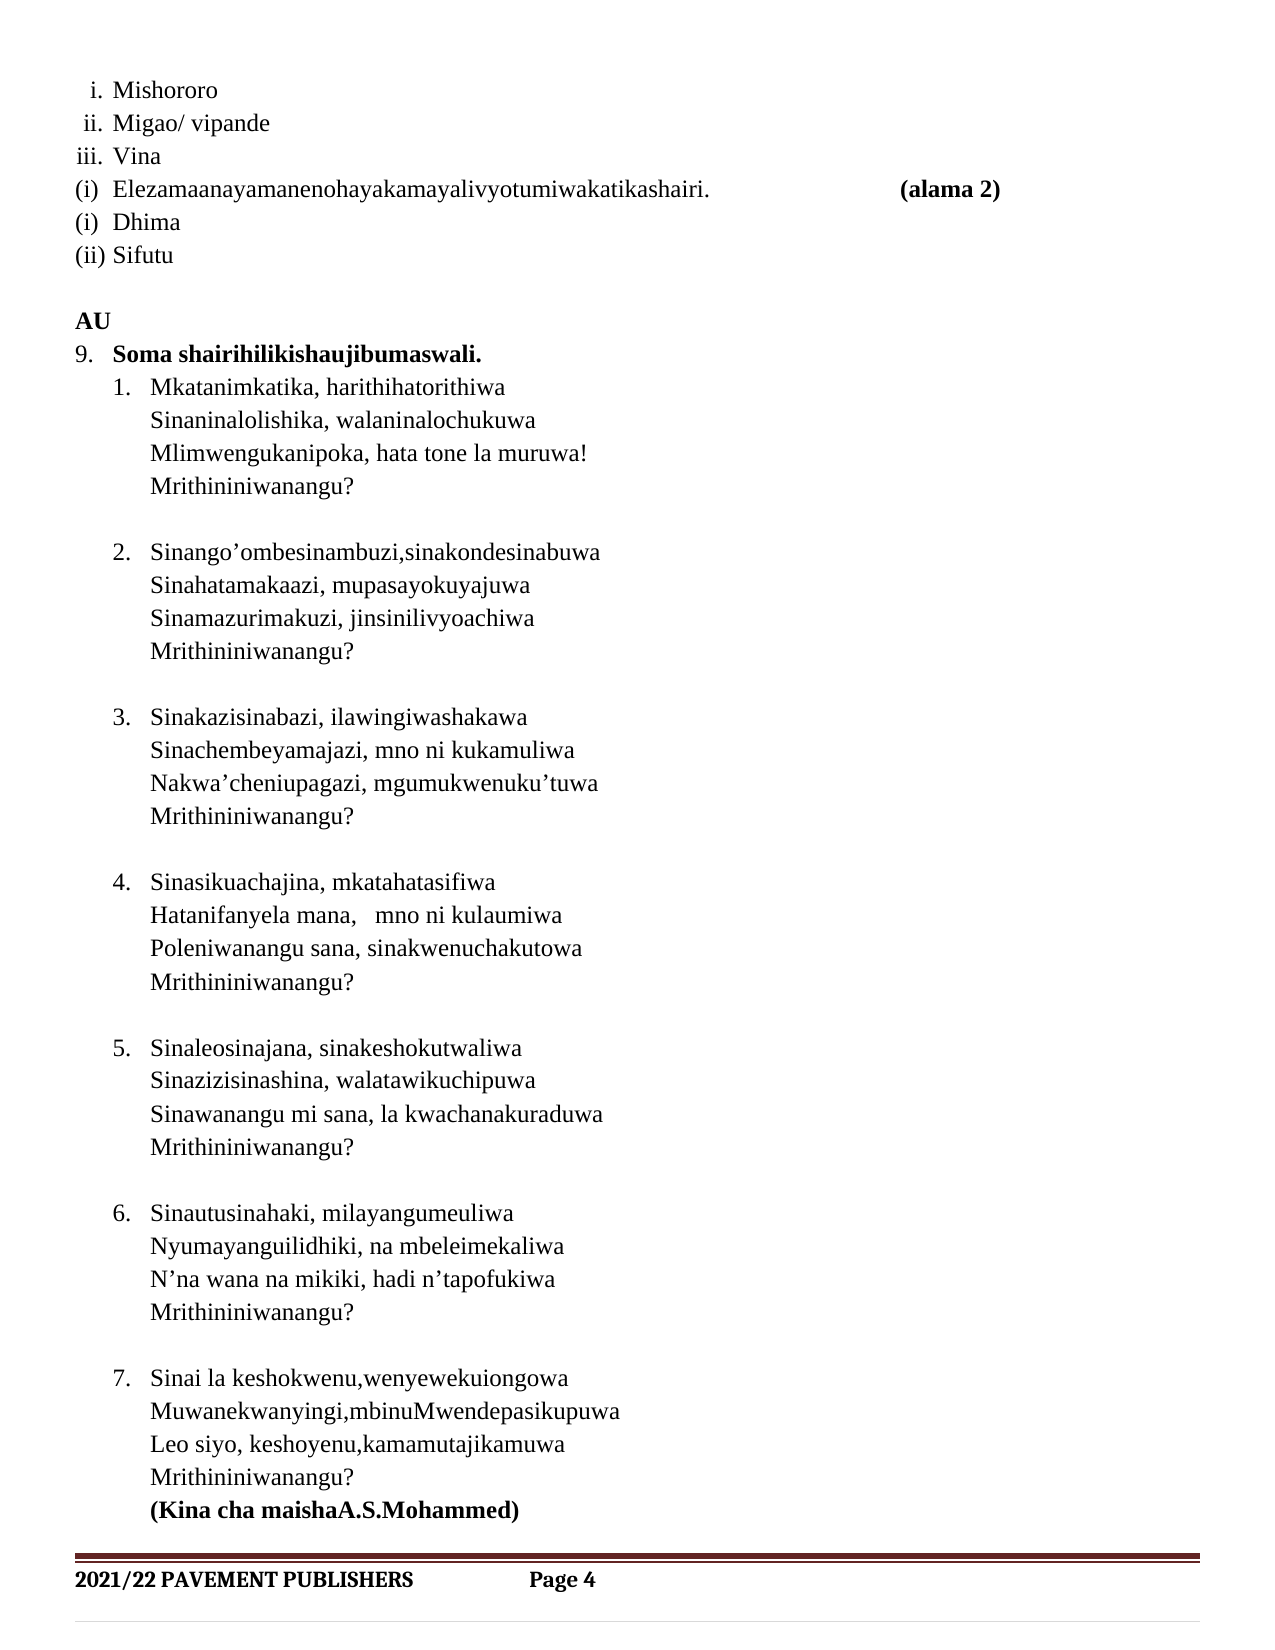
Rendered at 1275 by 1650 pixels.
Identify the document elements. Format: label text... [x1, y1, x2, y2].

text AU [75, 306, 1200, 335]
text 9. Soma shairihilikishaujibumaswali. [75, 339, 1200, 368]
list Sinasikuachajina, mkatahatasifiwa [112, 867, 1200, 896]
text (Kina cha maishaA.S.Mohammed) [75, 1495, 1200, 1524]
list Dhima [75, 207, 1200, 236]
text Muwanekwanyingi,mbinuMwendepasikupuwa [112, 1396, 1200, 1424]
text Mlimwengukanipoka, hata tone la muruwa! [112, 438, 1200, 467]
text Sinazizisinashina, walatawikuchipuwa [112, 1066, 1200, 1094]
text Mrithininiwanangu? [75, 1297, 1200, 1326]
list Mishororo [103, 75, 1200, 104]
list Sinakazisinabazi, ilawingiwashakawa [112, 702, 1200, 731]
list Elezamaanayamanenohayakamayalivyotumiwakatikashairi. (alama 2) [75, 174, 1200, 203]
text Nakwa’cheniupagazi, mgumukwenuku’tuwa [112, 768, 1200, 797]
list Sifutu [75, 240, 1200, 269]
list Sinango’ombesinambuzi,sinakondesinabuwa [112, 537, 1200, 566]
text Poleniwanangu sana, sinakwenuchakutowa [112, 933, 1200, 962]
text N’na wana na mikiki, hadi n’tapofukiwa [112, 1264, 1200, 1292]
list Vina [103, 141, 1200, 170]
text Mrithininiwanangu? [75, 967, 1200, 995]
text Sinawanangu mi sana, la kwachanakuraduwa [112, 1099, 1200, 1127]
list Sinautusinahaki, milayangumeuliwa [112, 1198, 1200, 1226]
text Mrithininiwanangu? [75, 801, 1200, 830]
text Sinamazurimakuzi, jinsinilivyoachiwa [112, 603, 1200, 632]
text Mrithininiwanangu? [75, 1462, 1200, 1491]
list Sinai la keshokwenu,wenyewekuiongowa [112, 1363, 1200, 1392]
text Mrithininiwanangu? [75, 636, 1200, 665]
text Nyumayanguilidhiki, na mbeleimekaliwa [112, 1231, 1200, 1259]
text Mrithininiwanangu? [75, 471, 1200, 500]
text Hatanifanyela mana, mno ni kulaumiwa [112, 901, 1200, 929]
text Leo siyo, keshoyenu,kamamutajikamuwa [112, 1429, 1200, 1458]
list Sinaleosinajana, sinakeshokutwaliwa [112, 1033, 1200, 1061]
text Sinaninalolishika, walaninalochukuwa [150, 405, 1200, 434]
text Mrithininiwanangu? [75, 1132, 1200, 1160]
list Mkatanimkatika, harithihatorithiwa [112, 372, 1200, 401]
text Sinahatamakaazi, mupasayokuyajuwa [112, 570, 1200, 599]
list Migao/ vipande [103, 108, 1200, 137]
text Sinachembeyamajazi, mno ni kukamuliwa [112, 735, 1200, 764]
